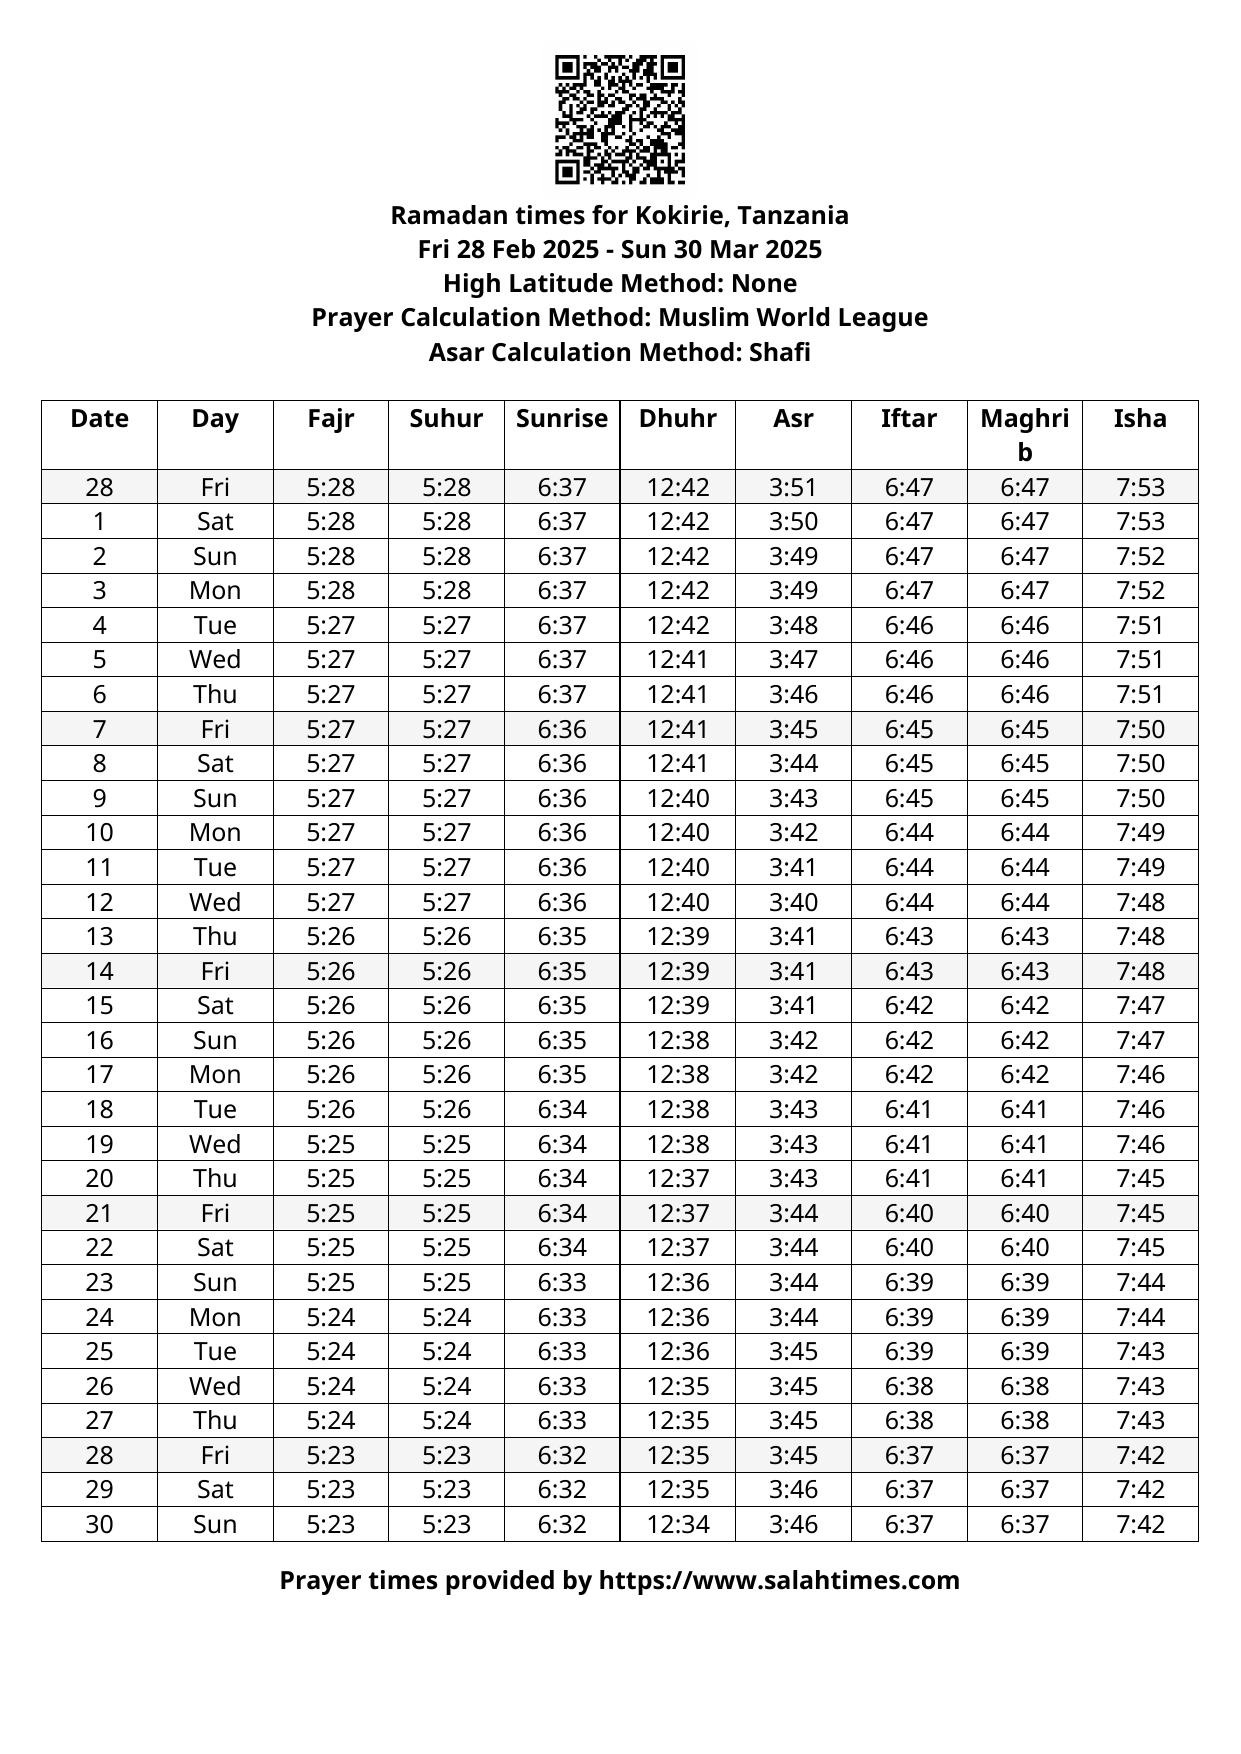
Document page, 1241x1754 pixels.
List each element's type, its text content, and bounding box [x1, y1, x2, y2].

table_cell 3:46 [736, 677, 851, 711]
table_cell 3:41 [736, 919, 851, 953]
table_cell 7:44 [1083, 1265, 1198, 1299]
table_cell 5:23 [389, 1473, 504, 1506]
table_cell 6:43 [968, 919, 1082, 953]
table_cell Sun [158, 1507, 273, 1541]
table_cell 12:40 [621, 816, 735, 849]
table_cell 5:23 [274, 1507, 388, 1541]
table_cell 6:36 [505, 816, 619, 849]
table_cell 3:41 [736, 989, 851, 1022]
table_cell 6:35 [505, 989, 619, 1022]
table_cell 6:37 [852, 1473, 967, 1506]
table_cell Tue [158, 1092, 273, 1126]
table_cell 12:35 [621, 1438, 735, 1472]
table_cell 7:42 [1083, 1438, 1198, 1472]
table_cell 12:40 [621, 850, 735, 884]
table_cell 5:27 [389, 643, 504, 676]
table_cell 3:51 [736, 470, 851, 503]
table_cell 3:42 [736, 1058, 851, 1091]
table_cell 6:40 [852, 1231, 967, 1264]
table_cell 6:47 [968, 539, 1082, 572]
table_cell 5:25 [274, 1161, 388, 1195]
table_cell 5 [42, 643, 157, 676]
table_cell 1 [42, 504, 157, 538]
picture [542, 41, 699, 198]
table_cell 7:42 [1083, 1507, 1198, 1541]
table_cell 6:40 [968, 1231, 1082, 1264]
table_cell 5:25 [274, 1231, 388, 1264]
table_cell 6:41 [968, 1127, 1082, 1160]
table_cell 3:45 [736, 712, 851, 745]
table_cell 3:50 [736, 504, 851, 538]
table_cell 7:48 [1083, 919, 1198, 953]
table_cell 3:45 [736, 1334, 851, 1368]
table_cell 9 [42, 781, 157, 814]
table_cell 6:33 [505, 1404, 619, 1437]
table_cell 5:28 [274, 539, 388, 572]
table_cell 6:44 [852, 885, 967, 918]
table_cell 8 [42, 746, 157, 780]
table_cell 18 [42, 1092, 157, 1126]
table_cell Sun [158, 781, 273, 814]
table_cell 24 [42, 1300, 157, 1333]
table_header Maghrib [968, 401, 1082, 469]
table_cell 6:39 [968, 1300, 1082, 1333]
table_cell 6:35 [505, 954, 619, 987]
table_cell 12:39 [621, 954, 735, 987]
table_cell 4 [42, 608, 157, 642]
table_cell 17 [42, 1058, 157, 1091]
table_cell 12 [42, 885, 157, 918]
table_cell 7:49 [1083, 850, 1198, 884]
table_cell 7:53 [1083, 504, 1198, 538]
table_cell 6:37 [505, 608, 619, 642]
table_cell 12:40 [621, 781, 735, 814]
table_cell 7:43 [1083, 1369, 1198, 1402]
table_cell 5:23 [389, 1507, 504, 1541]
table_cell 6:43 [968, 954, 1082, 987]
table_cell 6:47 [852, 539, 967, 572]
table_cell 5:24 [274, 1334, 388, 1368]
table_cell 5:26 [274, 954, 388, 987]
table_cell 12:42 [621, 608, 735, 642]
table_cell 19 [42, 1127, 157, 1160]
table_cell Sun [158, 1265, 273, 1299]
table_cell 5:28 [389, 504, 504, 538]
table_cell 6:42 [968, 989, 1082, 1022]
table_cell 6:39 [852, 1300, 967, 1333]
table_cell Fri [158, 1438, 273, 1472]
table_cell Sun [158, 539, 273, 572]
table_header Dhuhr [621, 401, 735, 469]
table_header Isha [1083, 401, 1198, 469]
table_cell 5:25 [389, 1265, 504, 1299]
table_cell 7:50 [1083, 746, 1198, 780]
table_cell 6:37 [505, 504, 619, 538]
table_cell 15 [42, 989, 157, 1022]
table_cell 5:26 [389, 989, 504, 1022]
table_cell 6:46 [852, 677, 967, 711]
table_cell 3:44 [736, 1300, 851, 1333]
table_cell 6:32 [505, 1473, 619, 1506]
table_cell 3:46 [736, 1507, 851, 1541]
table_cell 7:48 [1083, 885, 1198, 918]
table_cell 3:43 [736, 1161, 851, 1195]
table_cell 5:23 [274, 1473, 388, 1506]
table_cell Sat [158, 1473, 273, 1506]
table_cell 6:37 [852, 1507, 967, 1541]
table_cell 6:41 [968, 1092, 1082, 1126]
table_cell 6:47 [852, 574, 967, 607]
table_cell 6:35 [505, 1058, 619, 1091]
table_cell 22 [42, 1231, 157, 1264]
table_cell 12:35 [621, 1369, 735, 1402]
table_cell 6:32 [505, 1438, 619, 1472]
table_cell 6:40 [968, 1196, 1082, 1229]
table_cell 7:43 [1083, 1334, 1198, 1368]
table_cell 28 [42, 470, 157, 503]
table_cell 3:44 [736, 746, 851, 780]
table_cell 3:45 [736, 1369, 851, 1402]
table_cell 3:48 [736, 608, 851, 642]
table_cell 7:52 [1083, 539, 1198, 572]
table_cell 7:50 [1083, 781, 1198, 814]
table_header Sunrise [505, 401, 619, 469]
table_cell 3:44 [736, 1265, 851, 1299]
table_cell 11 [42, 850, 157, 884]
table_cell 7:43 [1083, 1404, 1198, 1437]
table_cell 10 [42, 816, 157, 849]
table_cell 12:38 [621, 1127, 735, 1160]
table_cell Sat [158, 989, 273, 1022]
table_cell 12:36 [621, 1334, 735, 1368]
table_cell 6:45 [968, 746, 1082, 780]
table_cell 6:42 [852, 1058, 967, 1091]
table_cell 6:38 [852, 1369, 967, 1402]
table_cell 7:51 [1083, 643, 1198, 676]
table_cell 5:25 [389, 1161, 504, 1195]
table_cell Mon [158, 1058, 273, 1091]
table_cell Tue [158, 608, 273, 642]
table_cell 3:43 [736, 1127, 851, 1160]
table_cell 26 [42, 1369, 157, 1402]
table_cell 5:28 [389, 539, 504, 572]
table_cell 6:44 [968, 816, 1082, 849]
table_cell 5:27 [389, 677, 504, 711]
table_cell 5:28 [274, 574, 388, 607]
table_cell 3:43 [736, 1092, 851, 1126]
table_cell 12:36 [621, 1300, 735, 1333]
table_cell 12:41 [621, 643, 735, 676]
table_cell Fri [158, 712, 273, 745]
table_cell 3:40 [736, 885, 851, 918]
table_cell 6:46 [852, 643, 967, 676]
table_cell Mon [158, 1300, 273, 1333]
table_cell 5:25 [274, 1265, 388, 1299]
table_cell 6:36 [505, 850, 619, 884]
table_cell 5:27 [274, 781, 388, 814]
table_cell 6:42 [852, 1023, 967, 1057]
table_cell 12:35 [621, 1473, 735, 1506]
table_cell 5:27 [389, 885, 504, 918]
table_cell 6:33 [505, 1334, 619, 1368]
table_cell 30 [42, 1507, 157, 1541]
table_header Fajr [274, 401, 388, 469]
table_cell 5:27 [274, 643, 388, 676]
table_cell 7:52 [1083, 574, 1198, 607]
table_cell 3:44 [736, 1196, 851, 1229]
table_cell 27 [42, 1404, 157, 1437]
table_cell 5:27 [274, 885, 388, 918]
table_cell 3 [42, 574, 157, 607]
table_cell 6:36 [505, 885, 619, 918]
table_cell 7:46 [1083, 1127, 1198, 1160]
table_cell 12:39 [621, 989, 735, 1022]
table_cell 12:41 [621, 712, 735, 745]
table_cell 6:46 [852, 608, 967, 642]
table_cell 6:46 [968, 643, 1082, 676]
text Asar Calculation Method: Shafi [42, 334, 1198, 368]
table_cell Fri [158, 470, 273, 503]
table_cell 6:44 [968, 885, 1082, 918]
table_cell Fri [158, 954, 273, 987]
table_cell 6:34 [505, 1231, 619, 1264]
table_cell 5:24 [389, 1404, 504, 1437]
table_cell 12:38 [621, 1023, 735, 1057]
table_cell 7:51 [1083, 677, 1198, 711]
table_cell 5:24 [389, 1300, 504, 1333]
table_cell 5:28 [274, 470, 388, 503]
table_cell 12:34 [621, 1507, 735, 1541]
table_cell 6:36 [505, 781, 619, 814]
table_cell Thu [158, 1404, 273, 1437]
table_cell 12:40 [621, 885, 735, 918]
table_cell 6:47 [968, 470, 1082, 503]
table_cell 7:53 [1083, 470, 1198, 503]
table_cell 6:46 [968, 608, 1082, 642]
table_cell 6:33 [505, 1265, 619, 1299]
table_cell 12:42 [621, 470, 735, 503]
table_cell 21 [42, 1196, 157, 1229]
table_cell 7:47 [1083, 1023, 1198, 1057]
text Fri 28 Feb 2025 - Sun 30 Mar 2025 [42, 232, 1198, 266]
table_cell 6:39 [968, 1265, 1082, 1299]
text Prayer times provided by https://www.salahtimes.com [42, 1563, 1198, 1597]
table_cell 5:28 [274, 504, 388, 538]
table_cell 3:46 [736, 1473, 851, 1506]
table_cell 6:37 [505, 574, 619, 607]
table_cell 12:38 [621, 1092, 735, 1126]
table_cell 6:38 [968, 1404, 1082, 1437]
table_cell 6:43 [852, 919, 967, 953]
table_cell 6:37 [968, 1507, 1082, 1541]
table_cell 5:26 [274, 1058, 388, 1091]
table_cell 6:45 [968, 712, 1082, 745]
table_header Suhur [389, 401, 504, 469]
table_cell 6:37 [968, 1473, 1082, 1506]
table_cell 5:26 [274, 919, 388, 953]
table_cell 6:38 [968, 1369, 1082, 1402]
table_cell Fri [158, 1196, 273, 1229]
table_cell 3:49 [736, 574, 851, 607]
table_cell 3:45 [736, 1438, 851, 1472]
table_cell 5:24 [274, 1300, 388, 1333]
table_cell 6:47 [968, 574, 1082, 607]
table_cell 7:46 [1083, 1058, 1198, 1091]
table_cell Mon [158, 816, 273, 849]
table_header Iftar [852, 401, 967, 469]
table_cell 28 [42, 1438, 157, 1472]
table_cell 3:42 [736, 816, 851, 849]
table_cell 3:41 [736, 954, 851, 987]
table_cell 29 [42, 1473, 157, 1506]
table_cell 6:32 [505, 1507, 619, 1541]
table_cell 6:44 [852, 850, 967, 884]
table_cell 6:43 [852, 954, 967, 987]
table_cell 3:49 [736, 539, 851, 572]
table_cell 3:44 [736, 1231, 851, 1264]
table_cell Wed [158, 643, 273, 676]
table_cell 3:43 [736, 781, 851, 814]
table_cell Sat [158, 746, 273, 780]
table_cell 7:51 [1083, 608, 1198, 642]
table_header Day [158, 401, 273, 469]
table_cell 6:41 [852, 1161, 967, 1195]
table_cell 6:39 [852, 1265, 967, 1299]
table_cell 5:26 [389, 1023, 504, 1057]
table_cell 7:45 [1083, 1231, 1198, 1264]
table_cell 3:42 [736, 1023, 851, 1057]
table_cell 6:39 [852, 1334, 967, 1368]
table_cell 6:38 [852, 1404, 967, 1437]
table_cell Thu [158, 1161, 273, 1195]
table_cell 7:46 [1083, 1092, 1198, 1126]
table_cell 7:45 [1083, 1196, 1198, 1229]
table_cell 7:45 [1083, 1161, 1198, 1195]
table_cell 6:41 [852, 1092, 967, 1126]
table_cell 6:33 [505, 1369, 619, 1402]
table_cell 5:24 [389, 1334, 504, 1368]
table_cell Sun [158, 1023, 273, 1057]
table_cell 5:27 [389, 816, 504, 849]
table_cell 5:25 [389, 1196, 504, 1229]
table_cell 6:39 [968, 1334, 1082, 1368]
table_cell 12:41 [621, 677, 735, 711]
table_cell 6:45 [968, 781, 1082, 814]
table_header Date [42, 401, 157, 469]
table_cell 12:42 [621, 574, 735, 607]
table_cell Wed [158, 885, 273, 918]
table_cell 6:41 [968, 1161, 1082, 1195]
table_cell 6:42 [968, 1023, 1082, 1057]
table_cell 12:35 [621, 1404, 735, 1437]
table_cell 5:23 [389, 1438, 504, 1472]
table_cell 6:34 [505, 1161, 619, 1195]
table_cell 20 [42, 1161, 157, 1195]
table_cell 5:27 [274, 850, 388, 884]
table_cell 5:23 [274, 1438, 388, 1472]
table_cell 6:46 [968, 677, 1082, 711]
table_cell 6:34 [505, 1092, 619, 1126]
table_cell 5:26 [389, 919, 504, 953]
table_cell 12:37 [621, 1231, 735, 1264]
table_cell 6:41 [852, 1127, 967, 1160]
table_cell 16 [42, 1023, 157, 1057]
table_cell 5:27 [389, 712, 504, 745]
table_cell Tue [158, 1334, 273, 1368]
table_cell 6:37 [505, 677, 619, 711]
table_cell 6:42 [852, 989, 967, 1022]
text High Latitude Method: None [42, 266, 1198, 300]
table_cell 3:45 [736, 1404, 851, 1437]
table_cell 5:26 [389, 954, 504, 987]
table_cell 6:34 [505, 1127, 619, 1160]
table_cell 6:47 [968, 504, 1082, 538]
table_cell 6:36 [505, 712, 619, 745]
table_cell Thu [158, 677, 273, 711]
table_cell 6:47 [852, 470, 967, 503]
table_cell 12:38 [621, 1058, 735, 1091]
text Ramadan times for Kokirie, Tanzania [42, 198, 1198, 232]
table_cell 12:42 [621, 539, 735, 572]
table_cell Wed [158, 1127, 273, 1160]
table_cell 7:49 [1083, 816, 1198, 849]
table_header Asr [736, 401, 851, 469]
table_cell Sat [158, 504, 273, 538]
table_cell 5:25 [389, 1231, 504, 1264]
table_cell Mon [158, 574, 273, 607]
table_cell 14 [42, 954, 157, 987]
table_cell 6:45 [852, 746, 967, 780]
table_cell 6:34 [505, 1196, 619, 1229]
table_cell 5:27 [274, 816, 388, 849]
table_cell 5:24 [274, 1369, 388, 1402]
table_cell 23 [42, 1265, 157, 1299]
table_cell 5:25 [389, 1127, 504, 1160]
table_cell 5:28 [389, 574, 504, 607]
table_cell 3:41 [736, 850, 851, 884]
table_cell 5:26 [274, 1092, 388, 1126]
table_cell 12:37 [621, 1161, 735, 1195]
table_cell 5:27 [274, 608, 388, 642]
text Prayer Calculation Method: Muslim World League [42, 300, 1198, 334]
table_cell 6:37 [505, 539, 619, 572]
table_cell 5:26 [274, 989, 388, 1022]
table_cell 6:37 [505, 470, 619, 503]
table_cell Thu [158, 919, 273, 953]
table_cell 7:42 [1083, 1473, 1198, 1506]
table_cell 7:44 [1083, 1300, 1198, 1333]
table_cell 25 [42, 1334, 157, 1368]
table_cell 6:36 [505, 746, 619, 780]
table_cell 7:47 [1083, 989, 1198, 1022]
table_cell 5:26 [274, 1023, 388, 1057]
table_cell 6:40 [852, 1196, 967, 1229]
table_cell 5:28 [389, 470, 504, 503]
table_cell 6:37 [505, 643, 619, 676]
table_cell 5:27 [389, 746, 504, 780]
table_cell Sat [158, 1231, 273, 1264]
table_cell 6 [42, 677, 157, 711]
table_cell 5:24 [274, 1404, 388, 1437]
table_cell 6:37 [968, 1438, 1082, 1472]
table_cell 6:45 [852, 781, 967, 814]
table_cell 5:25 [274, 1127, 388, 1160]
table_cell 5:27 [389, 608, 504, 642]
table_cell 5:27 [274, 746, 388, 780]
table_cell 6:35 [505, 919, 619, 953]
table_cell 6:33 [505, 1300, 619, 1333]
table_cell 5:27 [274, 677, 388, 711]
table_cell 3:47 [736, 643, 851, 676]
table_cell 6:35 [505, 1023, 619, 1057]
table_cell 13 [42, 919, 157, 953]
table_cell 5:27 [389, 781, 504, 814]
table_cell 12:36 [621, 1265, 735, 1299]
table_cell Tue [158, 850, 273, 884]
table_cell 5:27 [389, 850, 504, 884]
table_cell 7:50 [1083, 712, 1198, 745]
table_cell 12:37 [621, 1196, 735, 1229]
table_cell 7 [42, 712, 157, 745]
table_cell 7:48 [1083, 954, 1198, 987]
table_cell 6:42 [968, 1058, 1082, 1091]
table_cell 5:27 [274, 712, 388, 745]
table_cell 5:25 [274, 1196, 388, 1229]
table_cell 5:26 [389, 1092, 504, 1126]
table_cell 6:44 [968, 850, 1082, 884]
table_cell Wed [158, 1369, 273, 1402]
table_cell 6:44 [852, 816, 967, 849]
table_cell 6:45 [852, 712, 967, 745]
table_cell 6:37 [852, 1438, 967, 1472]
table_cell 2 [42, 539, 157, 572]
table_cell 12:41 [621, 746, 735, 780]
table_cell 5:26 [389, 1058, 504, 1091]
table_cell 12:39 [621, 919, 735, 953]
table_cell 12:42 [621, 504, 735, 538]
table_cell 5:24 [389, 1369, 504, 1402]
table_cell 6:47 [852, 504, 967, 538]
